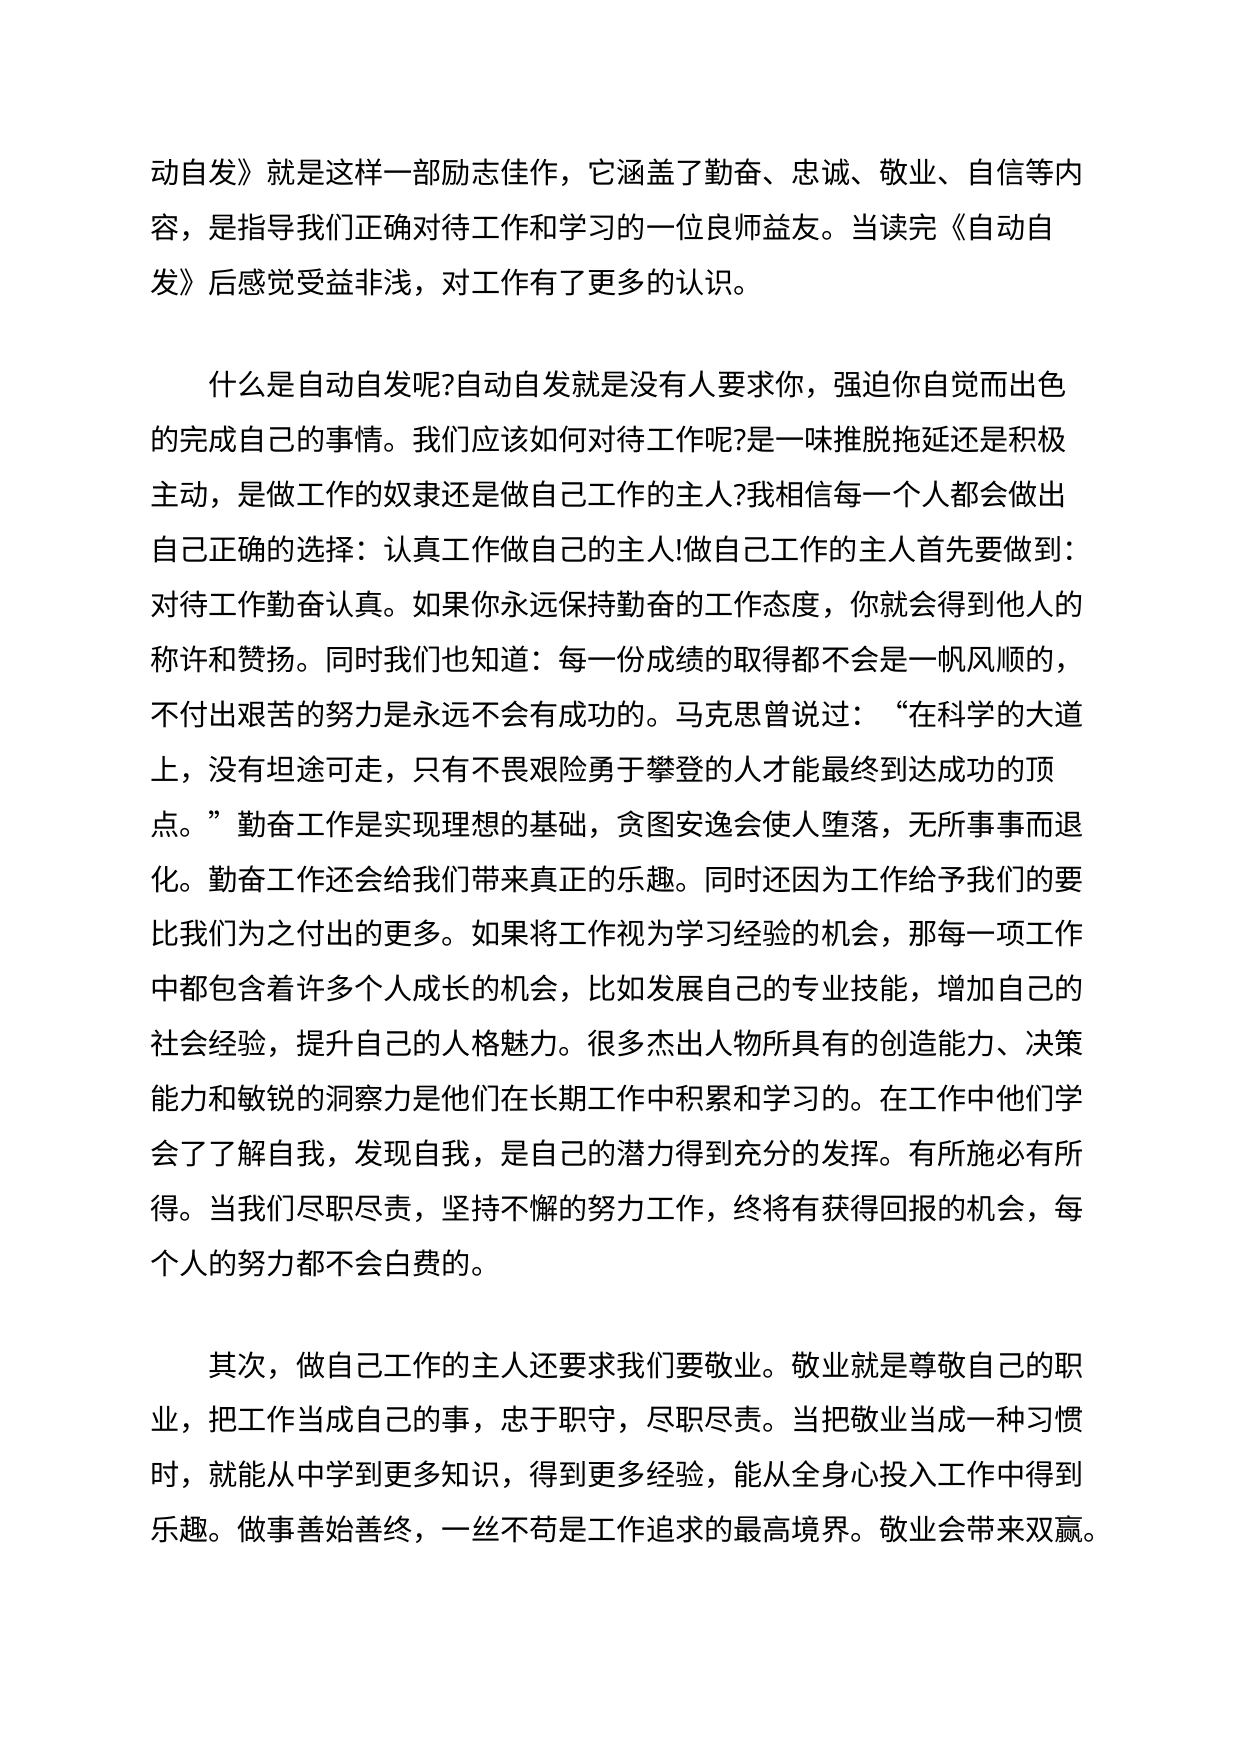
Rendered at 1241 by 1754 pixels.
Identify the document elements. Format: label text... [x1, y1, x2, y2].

text 其次，做自己工作的主人还要求我们要敬业。敬业就是尊敬自己的职业，把工作当成自己的事，忠于职守，尽职尽责。当把敬业当成一种习惯时，就能从中学到更多知识，得到更多经验，能从全身心投入工作中得到乐趣。做事善始善终，一丝不苟是工作追求的最高境界。敬业会带来双赢。 [150, 1342, 1090, 1549]
text 什么是自动自发呢?自动自发就是没有人要求你，强迫你自觉而出色的完成自己的事情。我们应该如何对待工作呢?是一味推脱拖延还是积极主动，是做工作的奴隶还是做自己工作的主人?我相信每一个人都会做出自己正确的选择：认真工作做自己的主人!做自己工作的主人首先要做到：对待工作勤奋认真。如果你永远保持勤奋的工作态度，你就会得到他人的称许和赞扬。同时我们也知道：每一份成绩的取得都不会是一帆风顺的，不付出艰苦的努力是永远不会有成功的。马克思曾说过：“在科学的大道上，没有坦途可走，只有不畏艰险勇于攀登的人才能最终到达成功的顶点。”勤奋工作是实现理想的基础，贪图安逸会使人堕落，无所事事而退化。勤奋工作还会给我们带来真正的乐趣。同时还因为工作给予我们的要比我们为之付出的更多。如果将工作视为学习经验的机会，那每一项工作中都包含着许多个人成长的机会，比如发展自己的专业技能，增加自己的社会经验，提升自己的人格魅力。很多杰出人物所具有的创造能力、决策能力和敏锐的洞察力是他们在长期工作中积累和学习的。在工作中他们学会了了解自我，发现自我，是自己的潜力得到充分的发挥。有所施必有所得。当我们尽职尽责，坚持不懈的努力工作，终将有获得回报的机会，每个人的努力都不会白费的。 [150, 362, 1090, 1283]
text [150, 150, 1090, 302]
